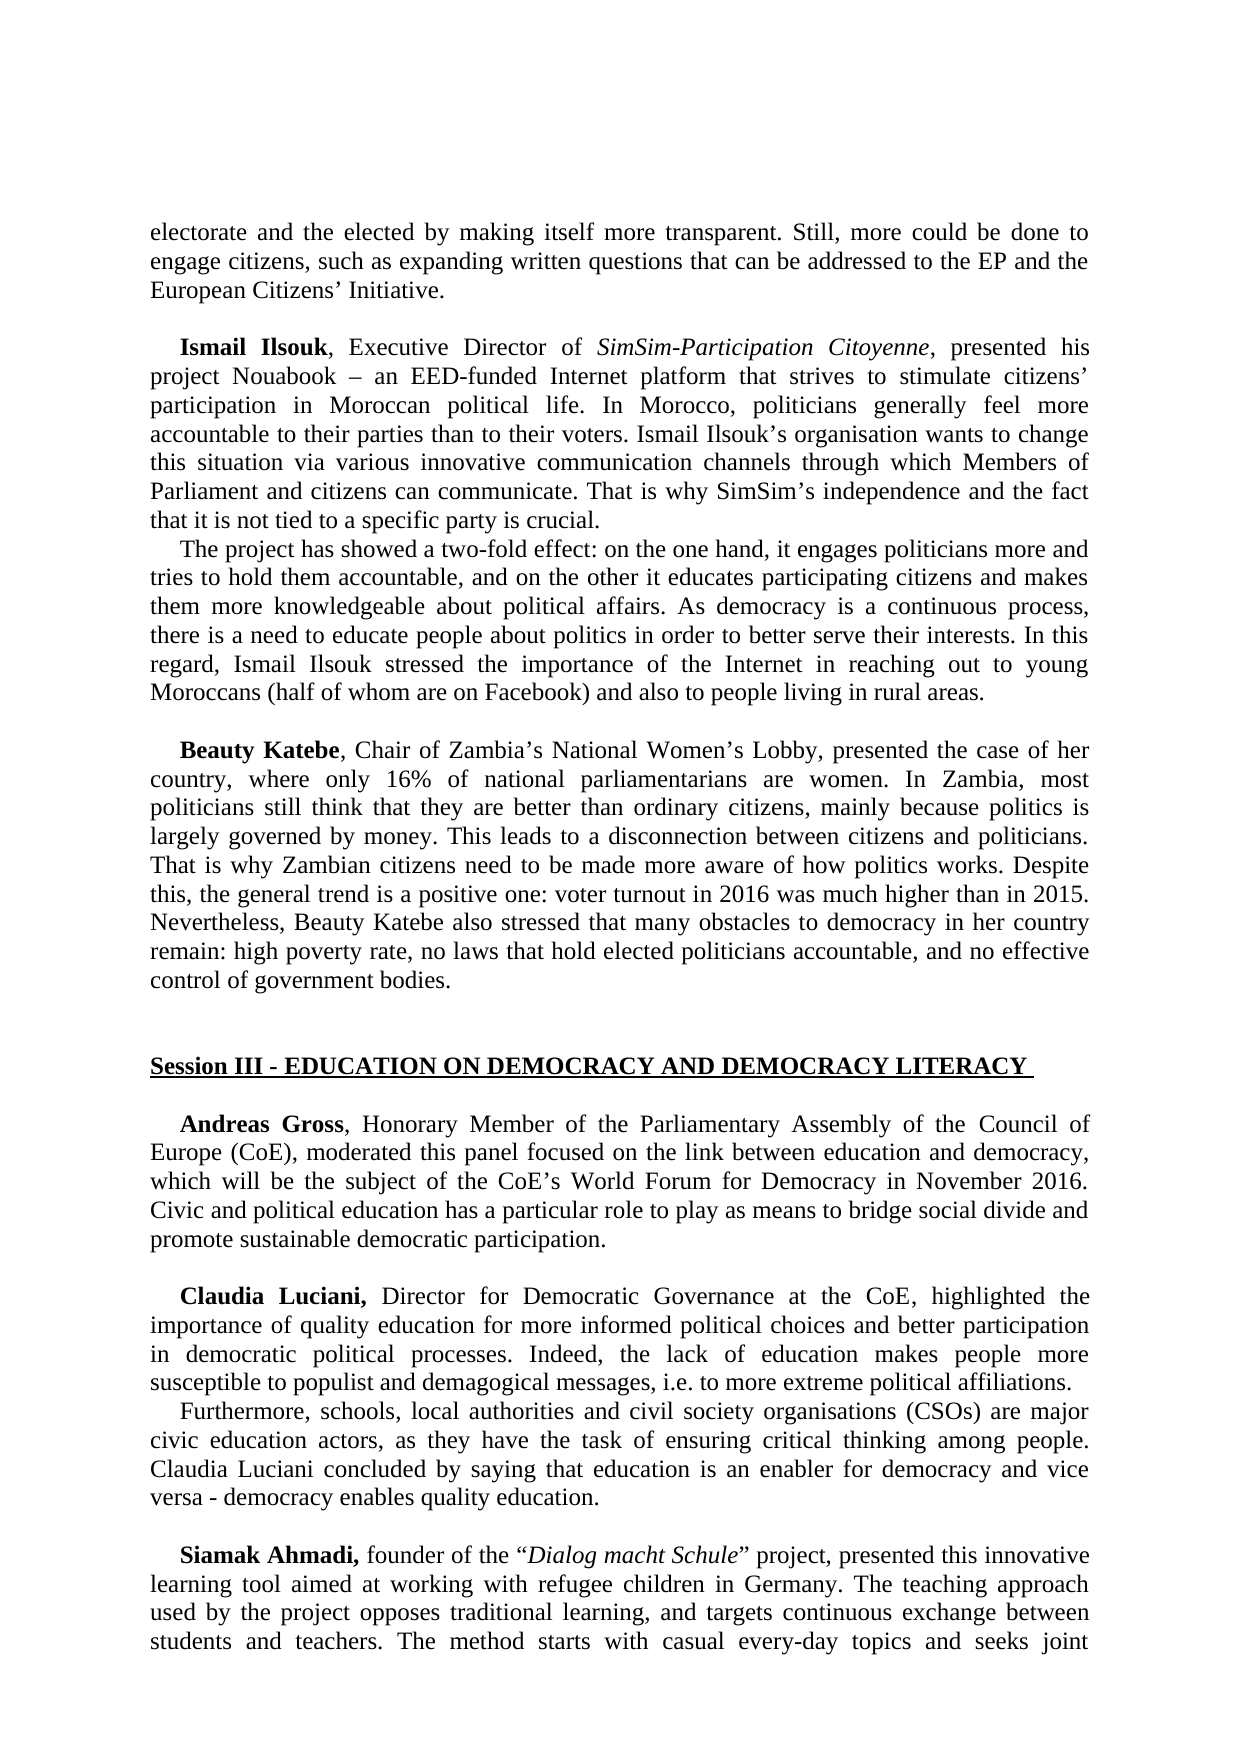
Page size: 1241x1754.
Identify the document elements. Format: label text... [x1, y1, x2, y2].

text Beauty Katebe, Chair of Zambia’s National Women’s Lobby, presented the case of her country, where only 16% of national parliamentarians are women. In Zambia, most politicians still think that they are better than ordinary citizens, mainly because politics is largely governed by money. This leads to a disconnection between citizens and politicians. That is why Zambian citizens need to be made more aware of how politics works. Despite this, the general trend is a positive one: voter turnout in 2016 was much higher than in 2015. Nevertheless, Beauty Katebe also stressed that many obstacles to democracy in her country remain: high poverty rate, no laws that hold elected politicians accountable, and no effective control of government bodies. [150, 735, 1090, 994]
text Ismail Ilsouk, Executive Director of SimSim-Participation Citoyenne, presented his project Nouabook – an EED-funded Internet platform that strives to stimulate citizens’ participation in Moroccan political life. In Morocco, politicians generally feel more accountable to their parties than to their voters. Ismail Ilsouk’s organisation wants to change this situation via various innovative communication channels through which Members of Parliament and citizens can communicate. That is why SimSim’s independence and the fact that it is not tied to a specific party is crucial. [150, 332, 1090, 534]
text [150, 1540, 1090, 1655]
text The project has showed a two-fold effect: on the one hand, it engages politicians more and tries to hold them accountable, and on the other it educates participating citizens and makes them more knowledgeable about political affairs. As democracy is a continuous process, there is a need to educate people about politics in order to better serve their interests. In this regard, Ismail Ilsouk stressed the importance of the Internet in reaching out to young Moroccans (half of whom are on Facebook) and also to people living in rural areas. [150, 534, 1090, 706]
text Andreas Gross, Honorary Member of the Parliamentary Assembly of the Council of Europe (CoE), moderated this panel focused on the link between education and democracy, which will be the subject of the CoE’s World Forum for Democracy in November 2016. Civic and political education has a particular role to play as means to bridge social divide and promote sustainable democratic participation. [150, 1109, 1090, 1252]
text Furthermore, schools, local authorities and civil society organisations (CSOs) are major civic education actors, as they have the task of ensuring critical thinking among people. Claudia Luciani concluded by saying that education is an enabler for democracy and vice versa - democracy enables quality education. [150, 1396, 1090, 1511]
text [150, 217, 1090, 304]
text Claudia Luciani, Director for Democratic Governance at the CoE, highlighted the importance of quality education for more informed political choices and better participation in democratic political processes. Indeed, the lack of education makes people more susceptible to populist and demagogical messages, i.e. to more extreme political affiliations. [150, 1281, 1090, 1396]
text Session III - Education on Democracy and Democracy Literacy [150, 1051, 1090, 1080]
